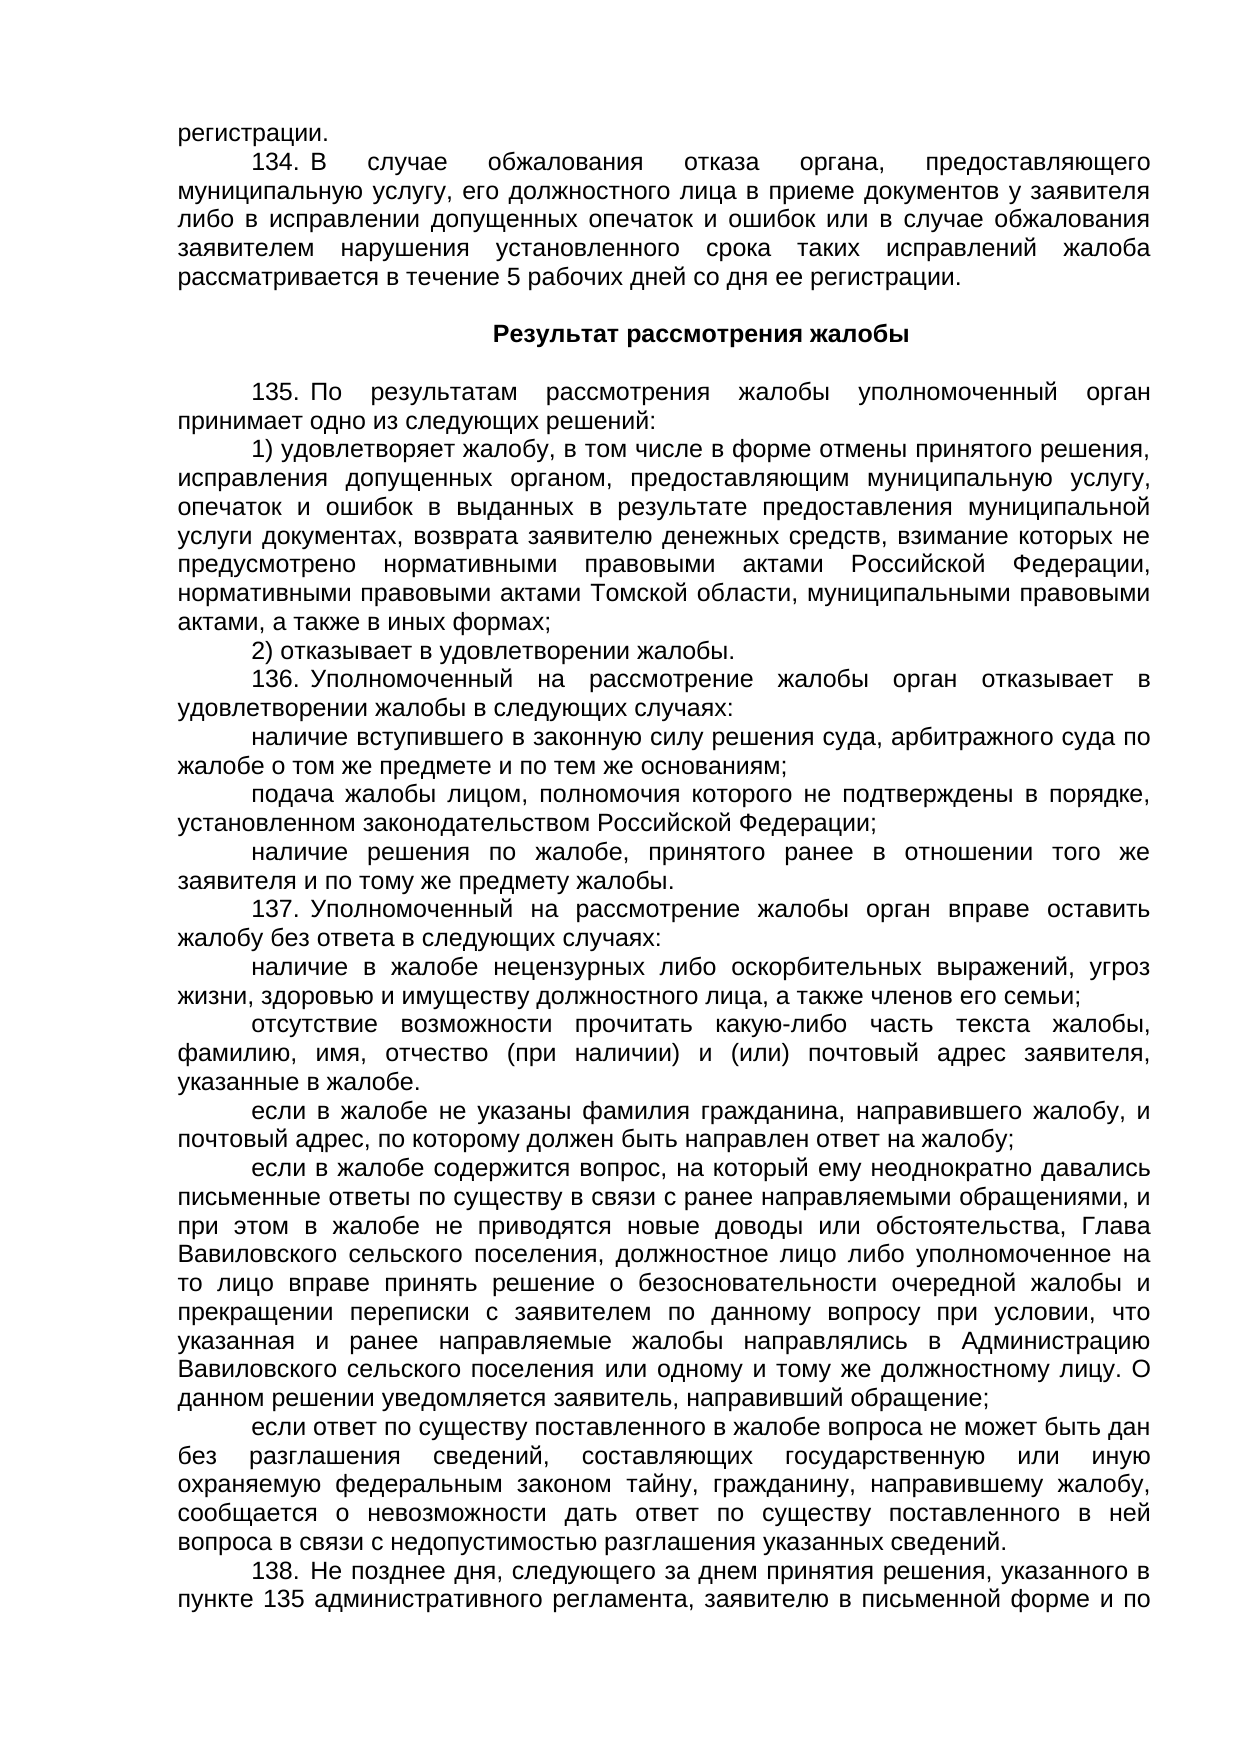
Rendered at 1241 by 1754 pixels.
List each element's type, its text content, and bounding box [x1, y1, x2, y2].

text наличие в жалобе нецензурных либо оскорбительных выражений, угроз жизни, здоровью и имуществу должностного лица, а также членов его семьи; [177, 952, 1152, 1009]
text если в жалобе содержится вопрос, на который ему неоднократно давались письменные ответы по существу в связи с ранее направляемыми обращениями, и при этом в жалобе не приводятся новые доводы или обстоятельства, Глава Вавиловского сельского поселения, должностное лицо либо уполномоченное на то лицо вправе принять решение о безосновательности очередной жалобы и прекращении переписки с заявителем по данному вопросу при условии, что указанная и ранее направляемые жалобы направлялись в Администрацию Вавиловского сельского поселения или одному и тому же должностному лицу. О данном решении уведомляется заявитель, направивший обращение; [177, 1153, 1152, 1412]
list Уполномоченный на рассмотрение жалобы орган отказывает в удовлетворении жалобы в следующих случаях: [177, 664, 1152, 722]
text наличие вступившего в законную силу решения суда, арбитражного суда по жалобе о том же предмете и по тем же основаниям; [177, 722, 1152, 779]
text подача жалобы лицом, полномочия которого не подтверждены в порядке, установленном законодательством Российской Федерации; [177, 779, 1152, 837]
text 1) удовлетворяет жалобу, в том числе в форме отмены принятого решения, исправления допущенных органом, предоставляющим муниципальную услугу, опечаток и ошибок в выданных в результате предоставления муниципальной услуги документах, возврата заявителю денежных средств, взимание которых не предусмотрено нормативными правовыми актами Российской Федерации, нормативными правовыми актами Томской области, муниципальными правовыми актами, а также в иных формах; [177, 434, 1152, 636]
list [177, 1556, 1152, 1613]
text 2) отказывает в удовлетворении жалобы. [177, 636, 1152, 664]
list Уполномоченный на рассмотрение жалобы орган вправе оставить жалобу без ответа в следующих случаях: [177, 894, 1152, 952]
text если в жалобе не указаны фамилия гражданина, направившего жалобу, и почтовый адрес, по которому должен быть направлен ответ на жалобу; [177, 1096, 1152, 1153]
text Результат рассмотрения жалобы [177, 319, 1152, 348]
list По результатам рассмотрения жалобы уполномоченный орган принимает одно из следующих решений: [177, 377, 1152, 434]
list В случае обжалования отказа органа, предоставляющего муниципальную услугу, его должностного лица в приеме документов у заявителя либо в исправлении допущенных опечаток и ошибок или в случае обжалования заявителем нарушения установленного срока таких исправлений жалоба рассматривается в течение 5 рабочих дней со дня ее регистрации. [177, 147, 1152, 291]
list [177, 118, 1152, 147]
text если ответ по существу поставленного в жалобе вопроса не может быть дан без разглашения сведений, составляющих государственную или иную охраняемую федеральным законом тайну, гражданину, направившему жалобу, сообщается о невозможности дать ответ по существу поставленного в ней вопроса в связи с недопустимостью разглашения указанных сведений. [177, 1412, 1152, 1556]
text отсутствие возможности прочитать какую-либо часть текста жалобы, фамилию, имя, отчество (при наличии) и (или) почтовый адрес заявителя, указанные в жалобе. [177, 1009, 1152, 1096]
text наличие решения по жалобе, принятого ранее в отношении того же заявителя и по тому же предмету жалобы. [177, 837, 1152, 894]
